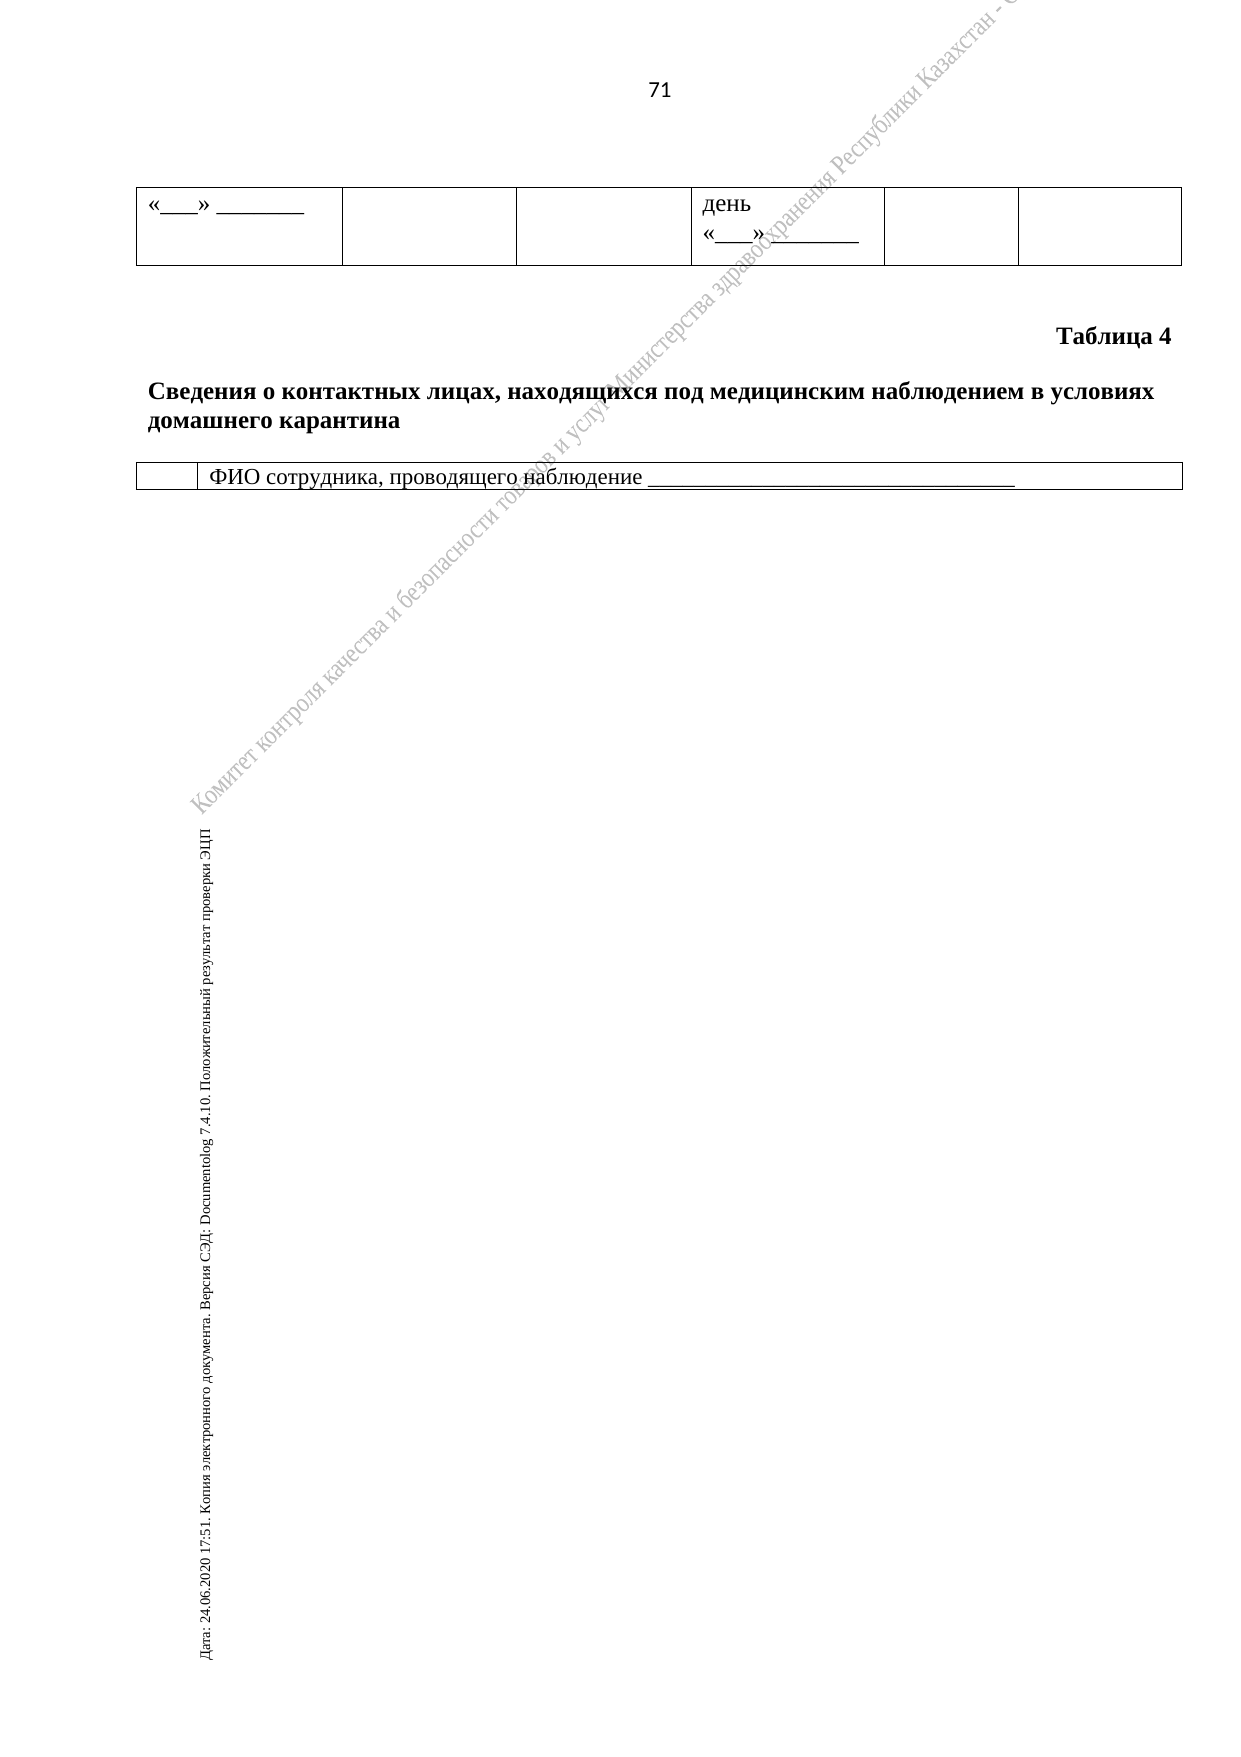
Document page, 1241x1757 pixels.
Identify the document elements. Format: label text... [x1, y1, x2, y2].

table_cell [885, 188, 1018, 265]
table_header [137, 463, 197, 489]
table_cell [343, 188, 516, 265]
text Сведения о контактных лицах, находящихся под медицинским наблюдением в условиях домашнего карантина [148, 376, 1171, 434]
table_cell Четырнадцатый день «___» _______ [692, 188, 884, 265]
table_cell Седьмой день «___» _______ [137, 188, 342, 265]
table_cell [1019, 188, 1181, 265]
table_header ФИО сотрудника, проводящего наблюдение ________________________________ Контактный телефон сотрудника, проводящего наблюдение:______________________________________ Организация, должность___________________ [198, 463, 1182, 489]
table_cell [517, 188, 691, 265]
text Таблица 4 [148, 321, 1171, 350]
